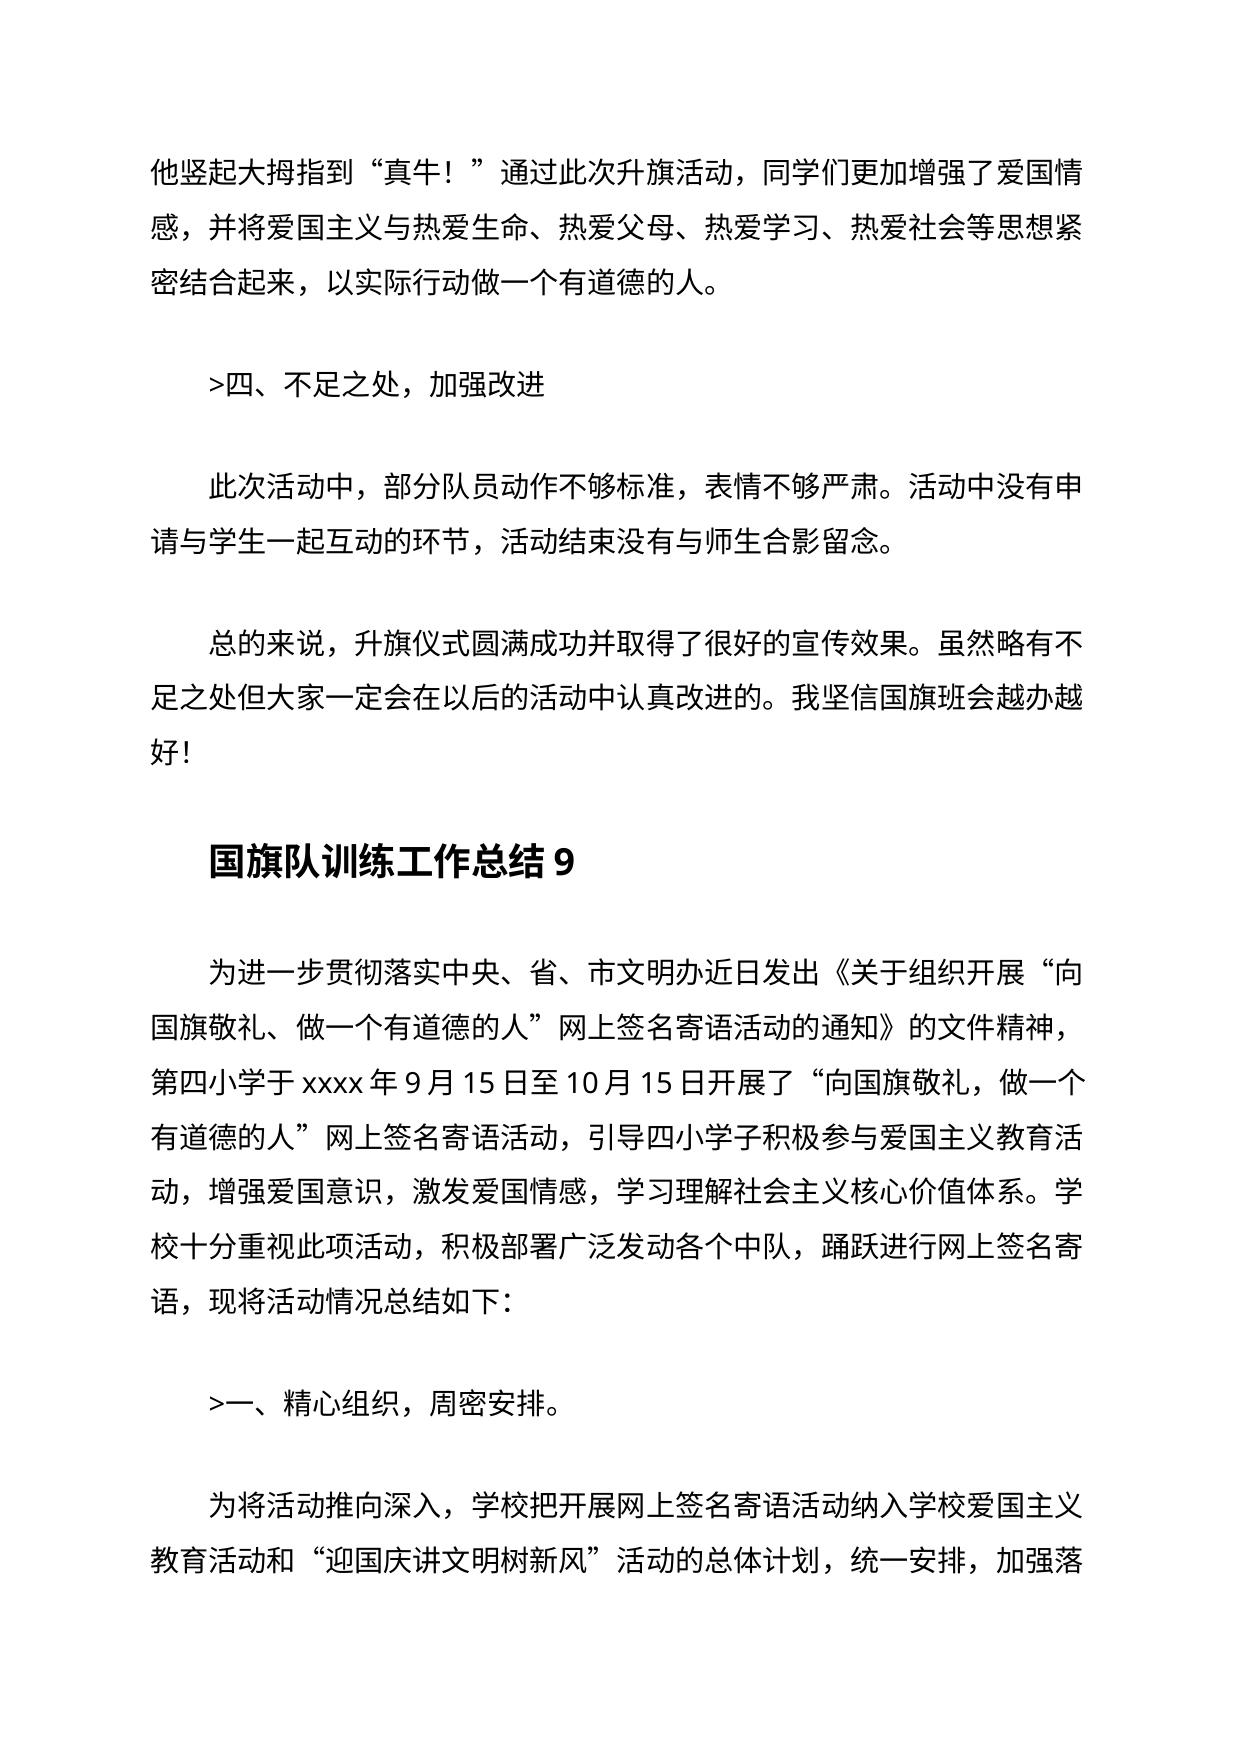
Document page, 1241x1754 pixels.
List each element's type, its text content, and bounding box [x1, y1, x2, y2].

text 此次活动中，部分队员动作不够标准，表情不够严肃。活动中没有申请与学生一起互动的环节，活动结束没有与师生合影留念。 [150, 463, 1090, 561]
text 总的来说，升旗仪式圆满成功并取得了很好的宣传效果。虽然略有不足之处但大家一定会在以后的活动中认真改进的。我坚信国旗班会越办越好！ [150, 620, 1090, 772]
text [150, 1483, 1090, 1580]
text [150, 150, 1090, 302]
text 国旗队训练工作总结9 [150, 832, 1090, 886]
text >一、精心组织，周密安排。 [150, 1381, 1090, 1423]
text >四、不足之处，加强改进 [150, 362, 1090, 404]
text 为进一步贯彻落实中央、省、市文明办近日发出《关于组织开展“向国旗敬礼、做一个有道德的人”网上签名寄语活动的通知》的文件精神，第四小学于xxxx年9月15日至10月15日开展了“向国旗敬礼，做一个有道德的人”网上签名寄语活动，引导四小学子积极参与爱国主义教育活动，增强爱国意识，激发爱国情感，学习理解社会主义核心价值体系。学校十分重视此项活动，积极部署广泛发动各个中队，踊跃进行网上签名寄语，现将活动情况总结如下： [150, 949, 1090, 1321]
